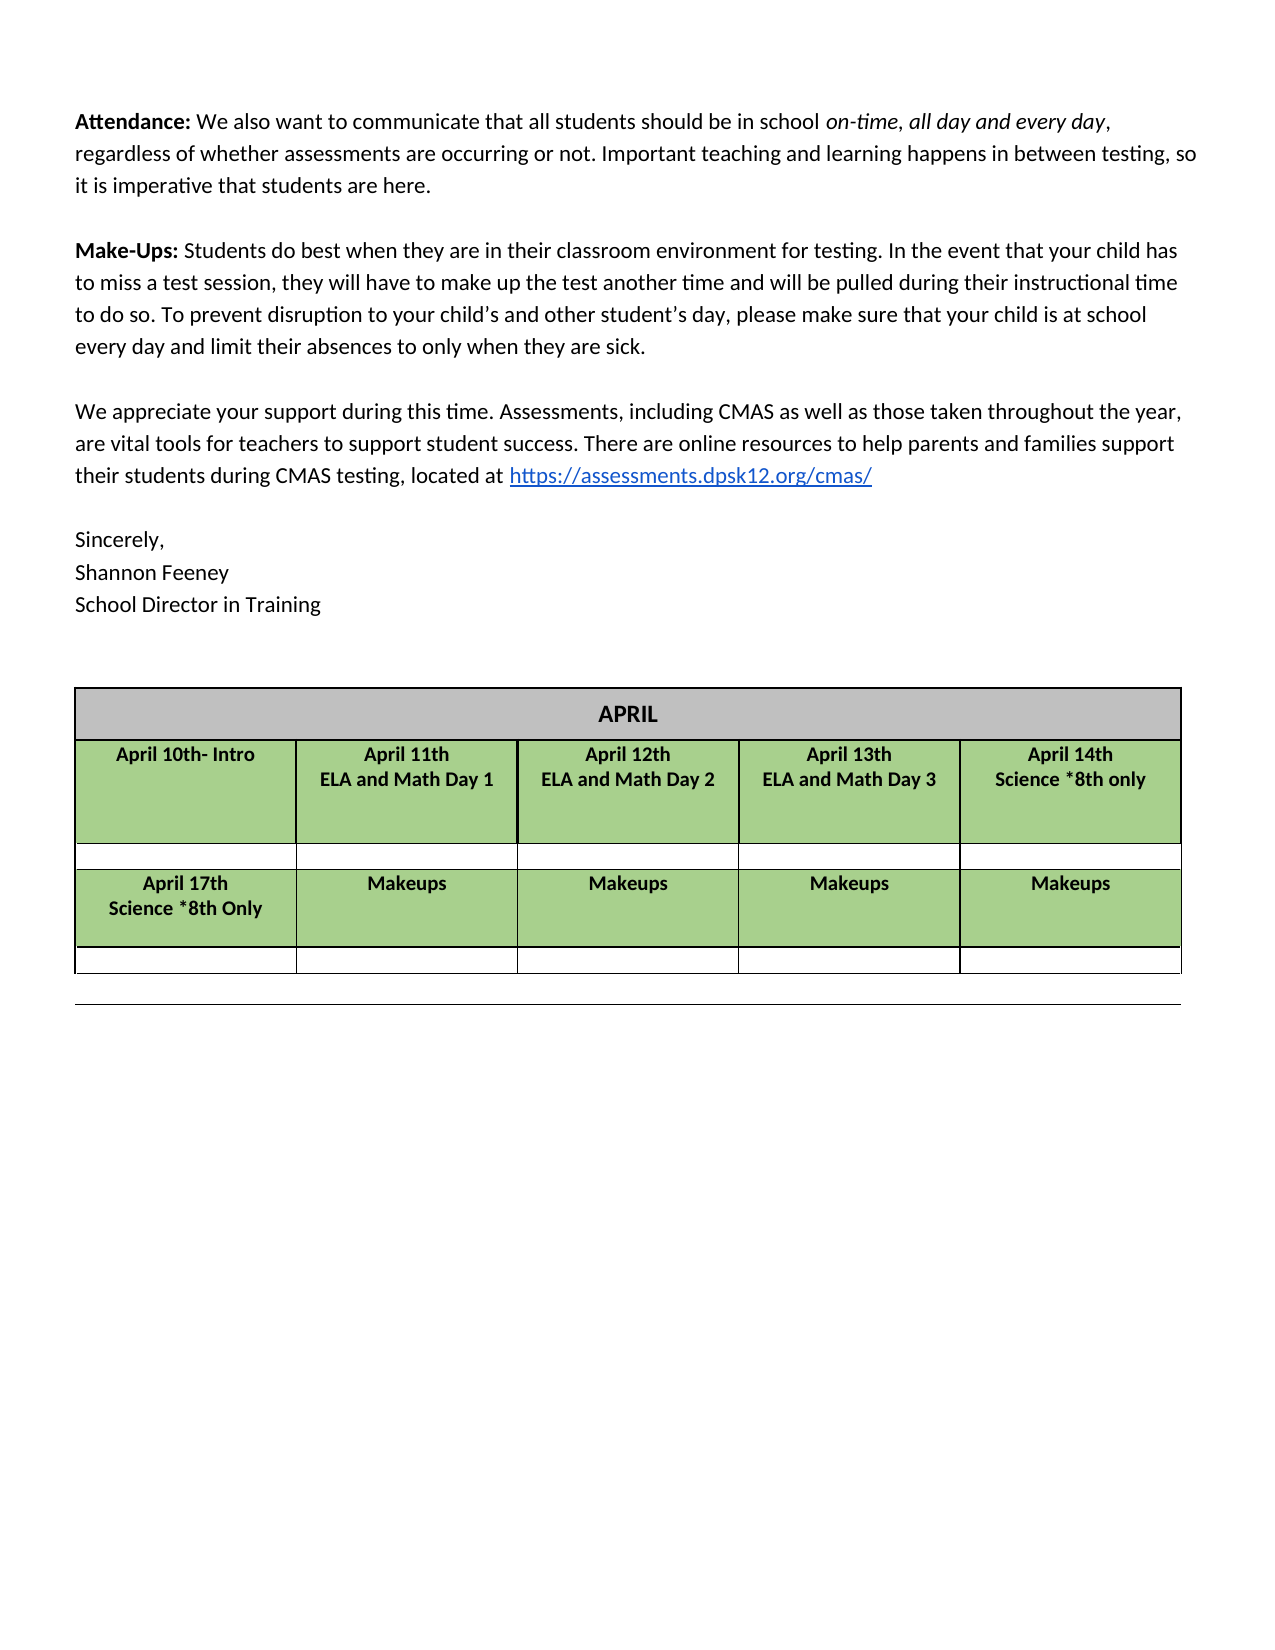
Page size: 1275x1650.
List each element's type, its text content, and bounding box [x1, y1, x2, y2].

table_cell [961, 844, 1181, 869]
table_cell [739, 844, 959, 869]
text We appreciate your support during this time. Assessments, including CMAS as well as those taken throughout the year, are vital tools for teachers to support student success. There are online resources to help parents and families support their students during CMAS testing, located at https://assessments.dpsk12.org/cmas/ [75, 397, 1200, 489]
table_cell April 10th- Intro [76, 741, 295, 843]
table_cell [297, 844, 517, 869]
table_cell Makeups [739, 870, 959, 946]
table_cell [739, 948, 959, 973]
table_cell Makeups [961, 869, 1181, 946]
table_cell [961, 946, 1181, 973]
table_cell April 12th ELA and Math Day 2 [519, 741, 738, 843]
table_cell Makeups [297, 870, 517, 946]
table_header APRIL [76, 689, 1180, 739]
text School Director in Training [75, 590, 1200, 618]
table_cell April 17th Science *8th Only [76, 870, 296, 946]
table_cell April 13th ELA and Math Day 3 [740, 741, 959, 843]
table_cell Makeups [518, 870, 738, 946]
text Sincerely, [75, 526, 1200, 554]
table_cell [76, 947, 296, 973]
table_cell [76, 844, 296, 869]
table_cell April 14th Science *8th only [961, 741, 1180, 843]
table_cell [75, 973, 1181, 1004]
table_cell [297, 948, 517, 973]
table_cell [518, 844, 738, 869]
table_cell [518, 948, 738, 973]
text Attendance: We also want to communicate that all students should be in school on-time, all day and every day, regardless of whether assessments are occurring or not. Important teaching and learning happens in between testing, so it is imperative that students are here. [75, 107, 1200, 199]
text Shannon Feeney [75, 558, 1200, 586]
table_cell April 11th ELA and Math Day 1 [297, 741, 516, 843]
text Make-Ups: Students do best when they are in their classroom environment for testing. In the event that your child has to miss a test session, they will have to make up the test another time and will be pulled during their instructional time to do so. To prevent disruption to your child’s and other student’s day, please make sure that your child is at school every day and limit their absences to only when they are sick. [75, 236, 1200, 361]
